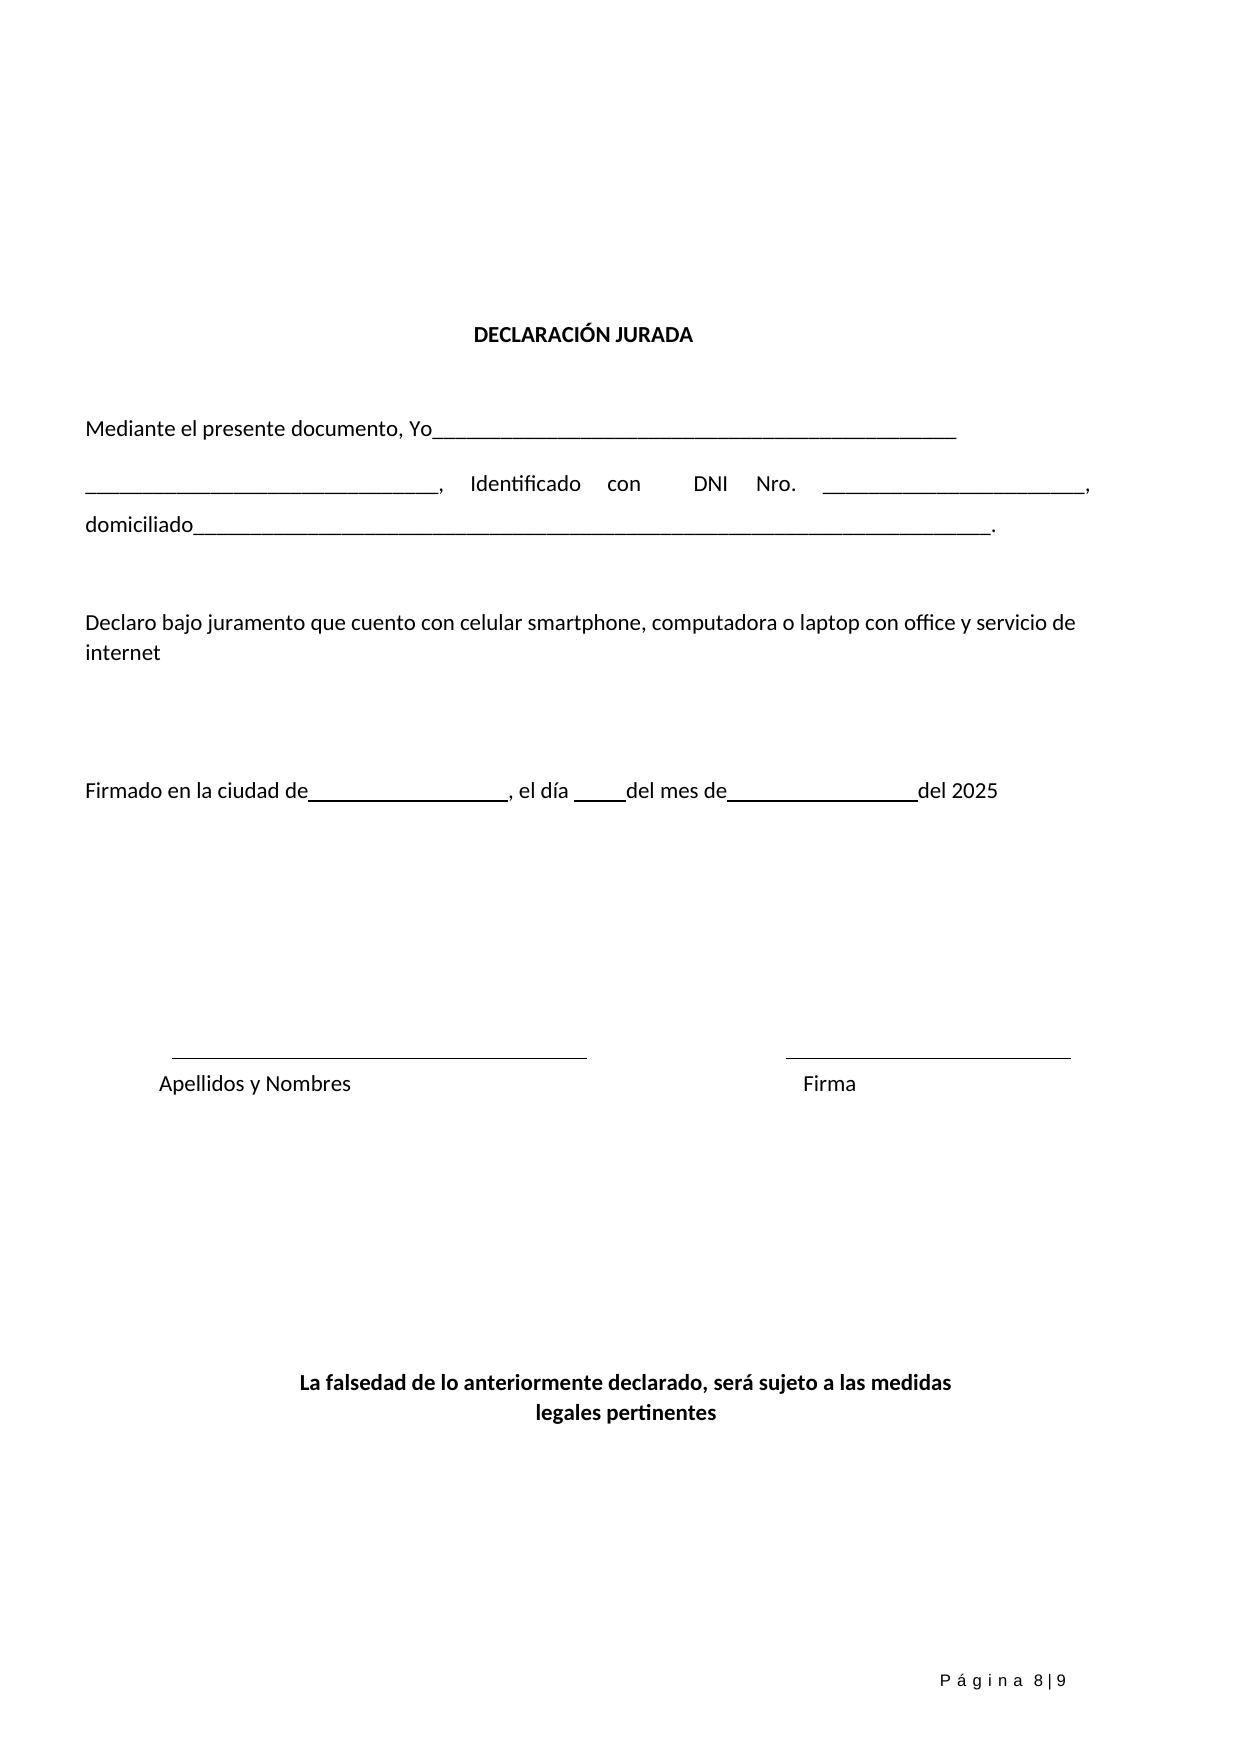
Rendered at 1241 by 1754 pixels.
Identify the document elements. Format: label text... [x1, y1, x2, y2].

text Mediante el presente documento, Yo______________________________________________ [85, 414, 1093, 442]
text Firmado en la ciudad de , el día del mes de del 2025 [85, 776, 1093, 804]
text Declaro bajo juramento que cuento con celular smartphone, computadora o laptop con office y servicio de internet [85, 608, 1093, 666]
text Apellidos y Nombres Firma [159, 1069, 1093, 1097]
text DECLARACIÓN JURADA [74, 320, 1093, 348]
text _______________________________, Identificado con DNI Nro. _______________________, domiciliado______________________________________________________________________. [85, 469, 1091, 539]
text La falsedad de lo anteriormente declarado, será sujeto a las medidas legales pertinentes [159, 1368, 1093, 1426]
